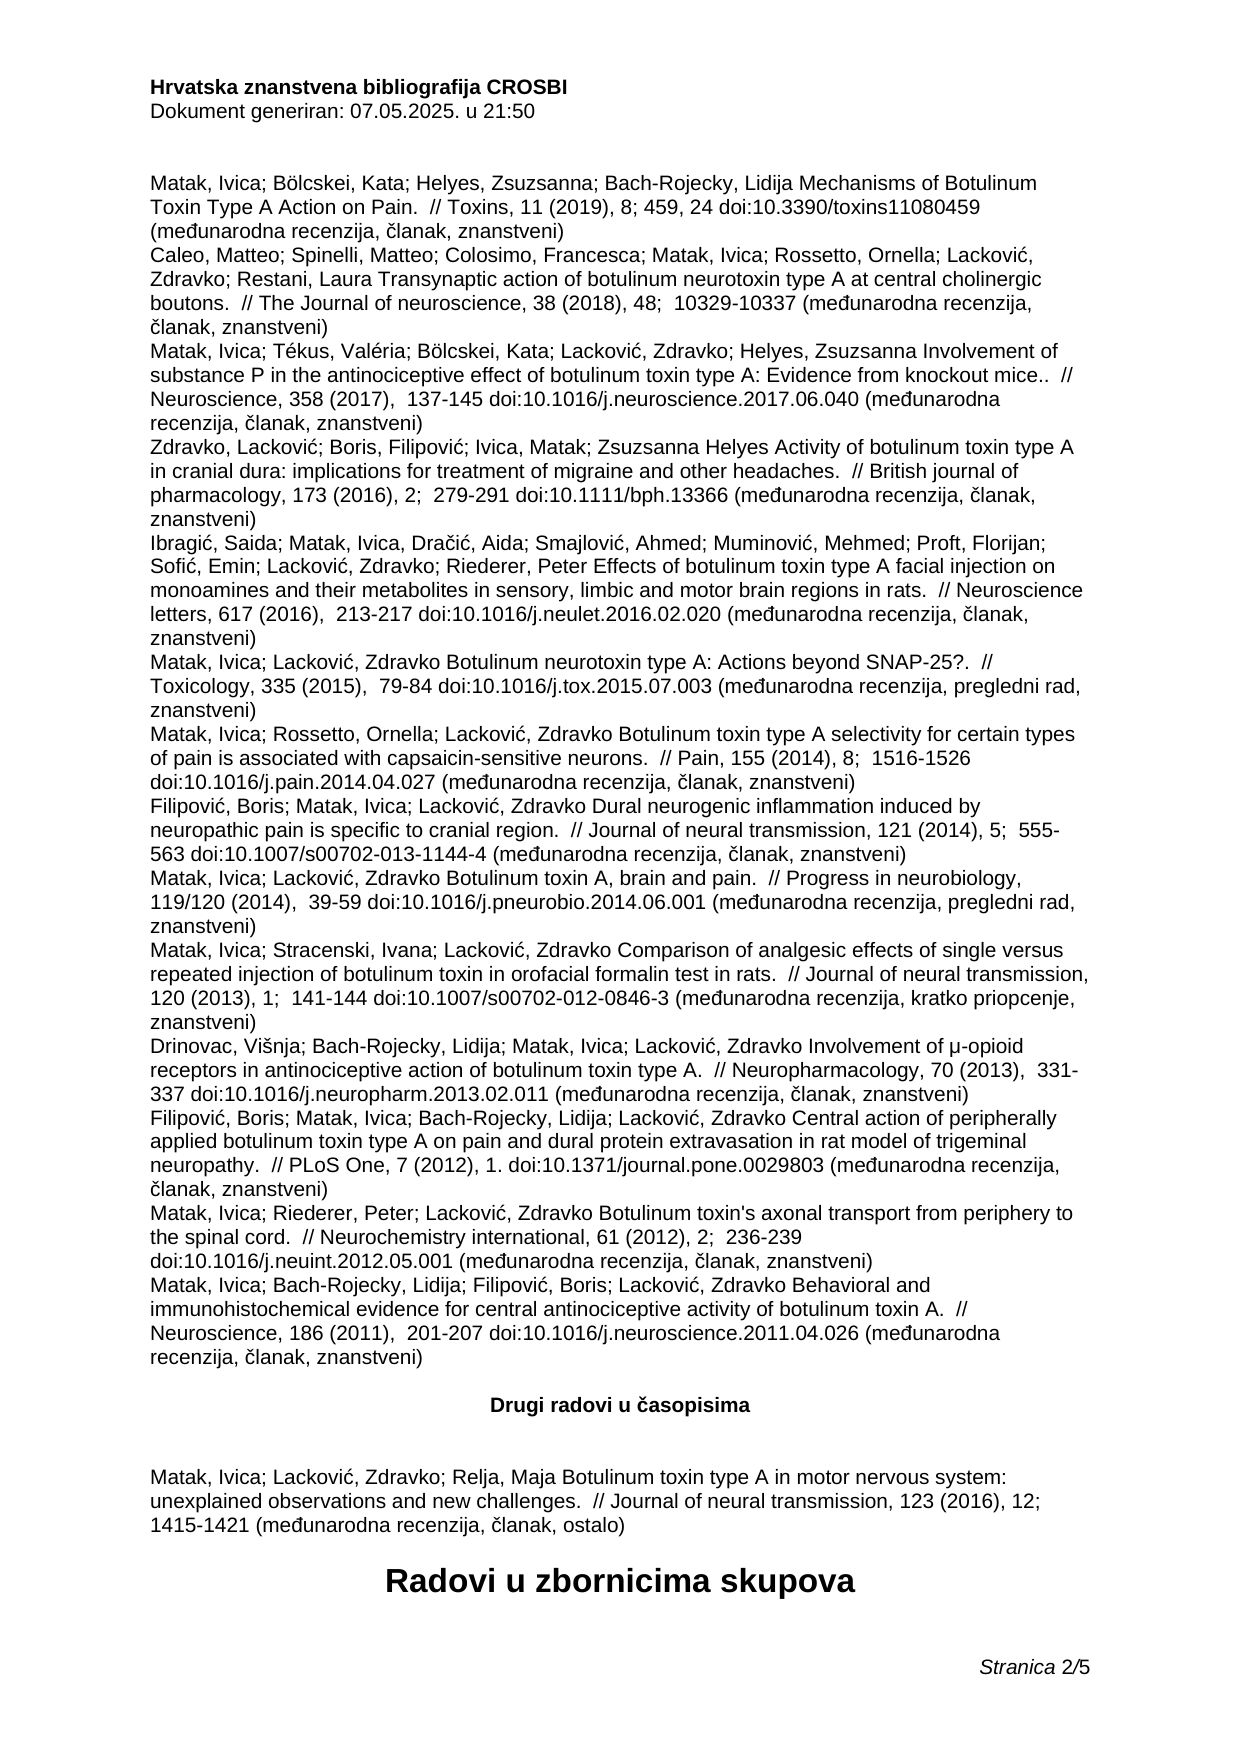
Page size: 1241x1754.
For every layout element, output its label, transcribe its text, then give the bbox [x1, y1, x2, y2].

text Zdravko, Lacković; Boris, Filipović; Ivica, Matak; Zsuzsanna Helyes [150, 434, 1090, 530]
text Matak, Ivica; Lacković, Zdravko [150, 650, 1090, 722]
text Matak, Ivica; Stracenski, Ivana; Lacković, Zdravko [150, 938, 1090, 1033]
subtitle Drugi radovi u časopisima [150, 1393, 1090, 1417]
subtitle Radovi u zbornicima skupova [150, 1561, 1090, 1599]
text Matak, Ivica; Lacković, Zdravko [150, 866, 1090, 938]
text Filipović, Boris; Matak, Ivica; Bach-Rojecky, Lidija; Lacković, Zdravko [150, 1105, 1090, 1201]
text Matak, Ivica; Lacković, Zdravko; Relja, Maja [150, 1465, 1090, 1537]
text Caleo, Matteo; Spinelli, Matteo; Colosimo, Francesca; Matak, Ivica; Rossetto, Ornella; Lacković, Zdravko; Restani, Laura [150, 243, 1090, 339]
text Matak, Ivica; Bölcskei, Kata; Helyes, Zsuzsanna; Bach-Rojecky, Lidija [150, 171, 1090, 243]
text Matak, Ivica; Tékus, Valéria; Bölcskei, Kata; Lacković, Zdravko; Helyes, Zsuzsanna [150, 339, 1090, 434]
text Matak, Ivica; Rossetto, Ornella; Lacković, Zdravko [150, 722, 1090, 794]
text Matak, Ivica; Riederer, Peter; Lacković, Zdravko [150, 1201, 1090, 1273]
text Matak, Ivica; Bach-Rojecky, Lidija; Filipović, Boris; Lacković, Zdravko [150, 1273, 1090, 1369]
text Filipović, Boris; Matak, Ivica; Lacković, Zdravko [150, 794, 1090, 866]
text Ibragić, Saida; Matak, Ivica, Dračić, Aida; Smajlović, Ahmed; Muminović, Mehmed; Proft, Florijan; Sofić, Emin; Lacković, Zdravko; Riederer, Peter [150, 530, 1090, 650]
text Drinovac, Višnja; Bach-Rojecky, Lidija; Matak, Ivica; Lacković, Zdravko [150, 1033, 1090, 1105]
